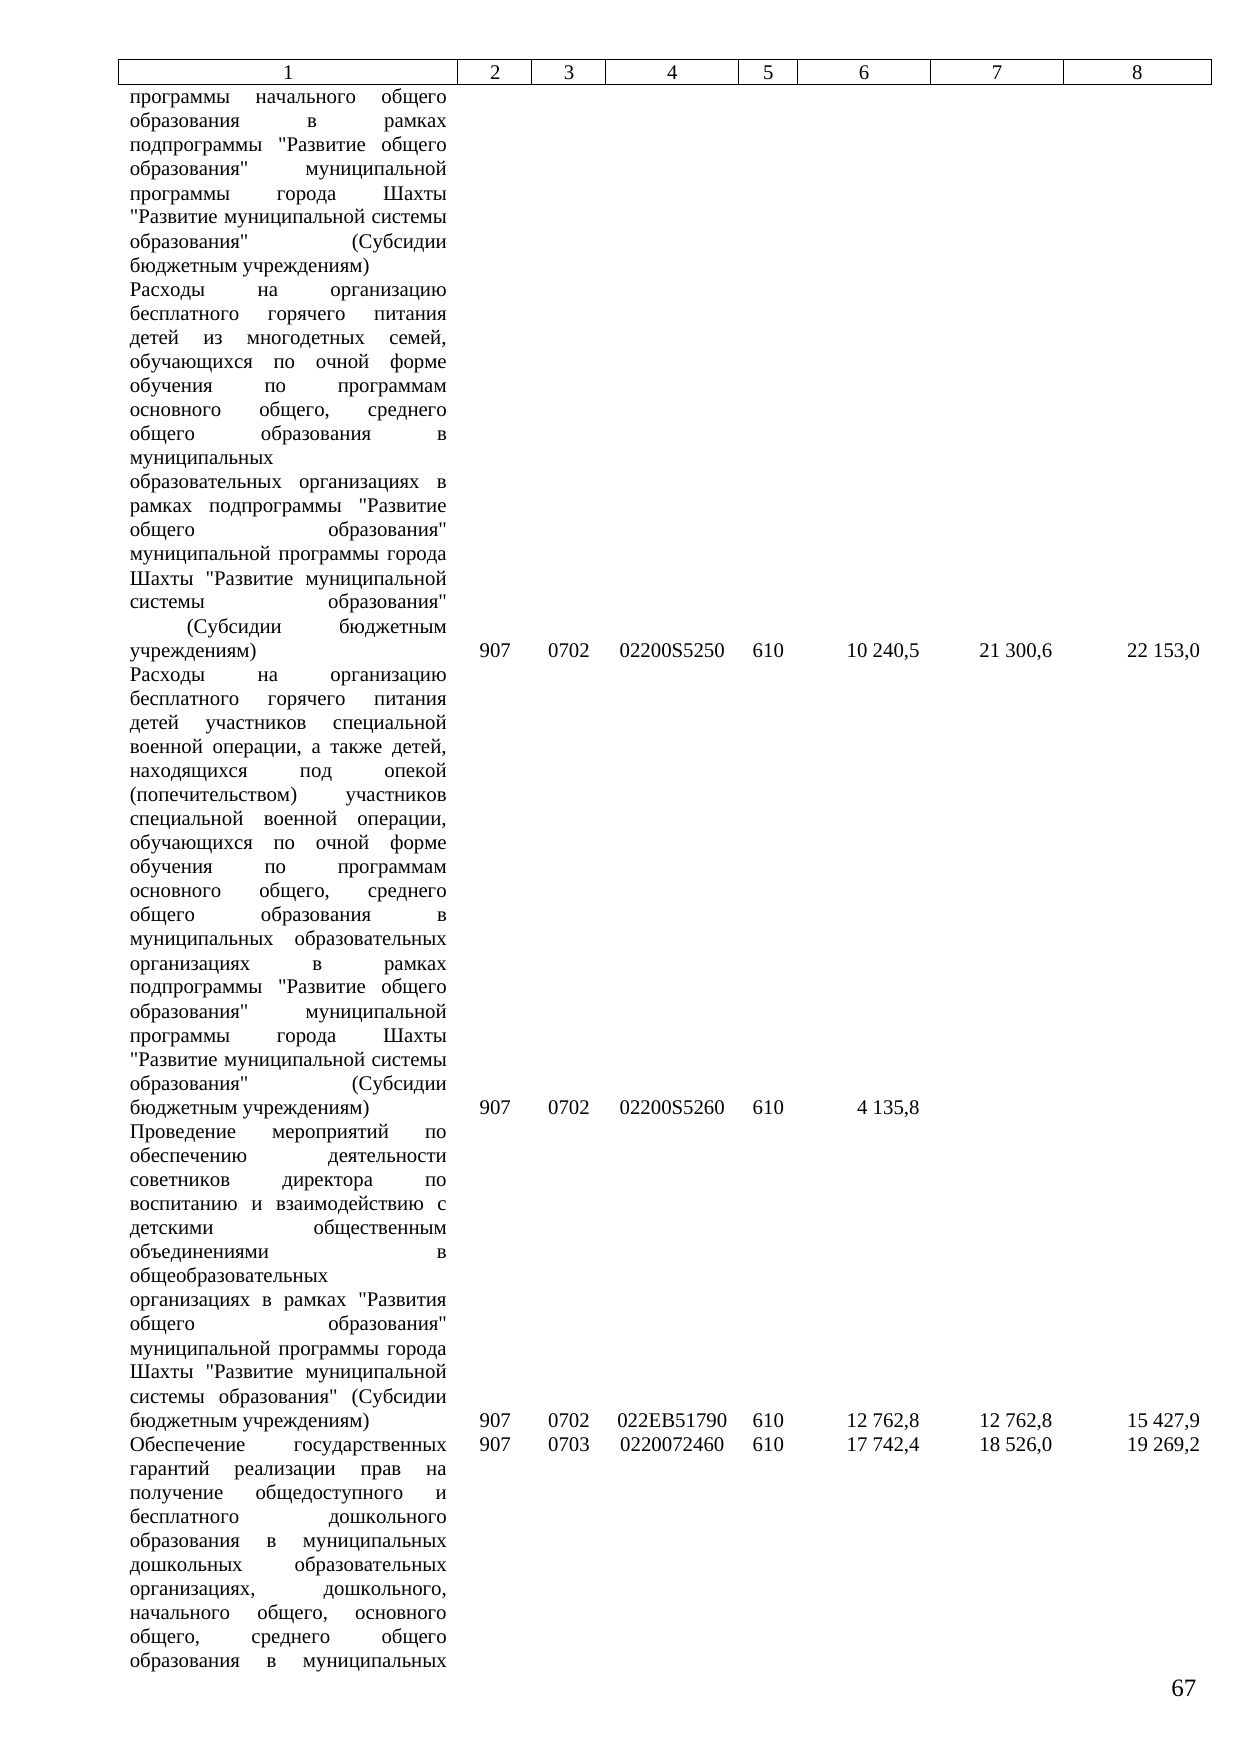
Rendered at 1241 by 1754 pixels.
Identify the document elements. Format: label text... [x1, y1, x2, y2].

table_header 1 [119, 60, 457, 84]
table_header 3 [532, 60, 605, 84]
table_header 6 [798, 60, 930, 84]
table_header 8 [1064, 60, 1211, 84]
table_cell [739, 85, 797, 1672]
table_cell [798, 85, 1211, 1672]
table_header 2 [458, 60, 531, 84]
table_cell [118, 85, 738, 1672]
table_header 4 [606, 60, 738, 84]
table_header 5 [739, 60, 797, 84]
table_header 7 [931, 60, 1063, 84]
